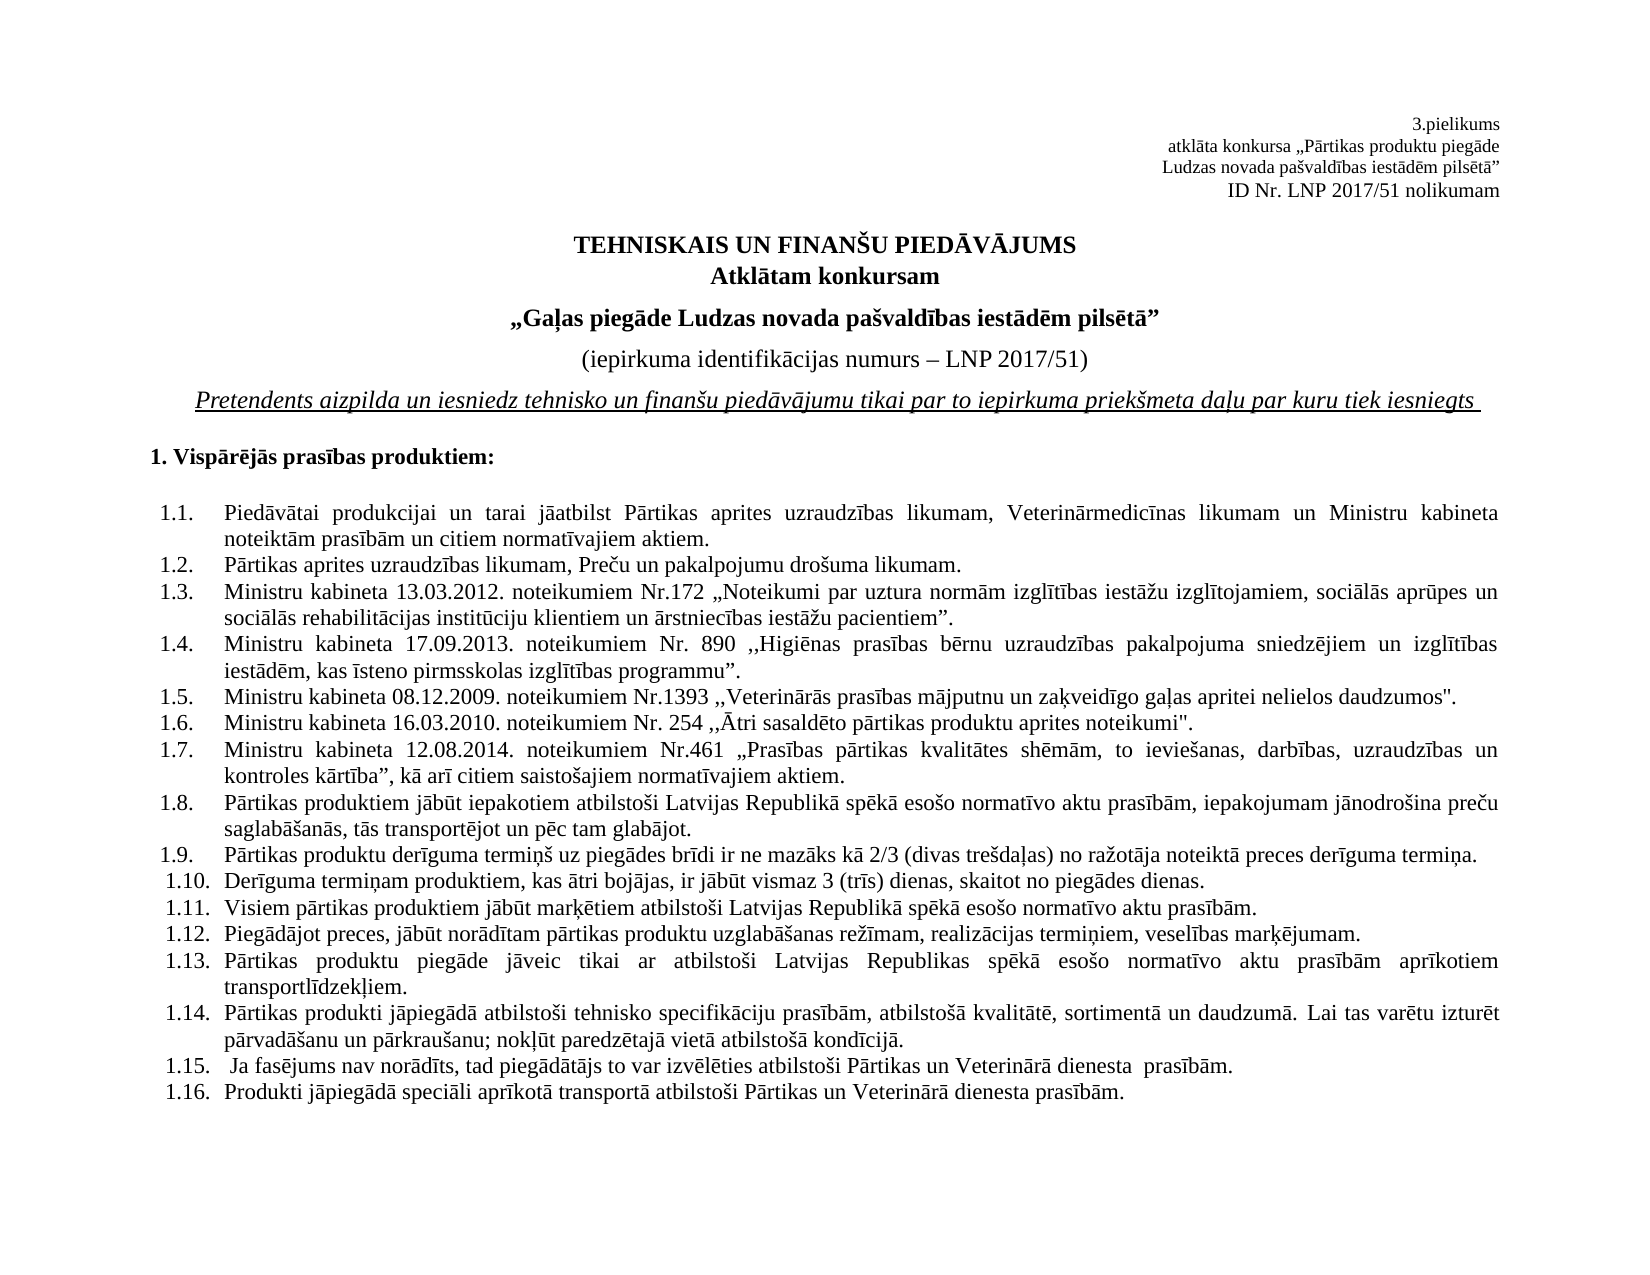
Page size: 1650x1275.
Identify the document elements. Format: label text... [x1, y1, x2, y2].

list Produkti jāpiegādā speciāli aprīkotā transportā atbilstoši Pārtikas un Veterinārā dienesta prasībām. [165, 1078, 1515, 1105]
text Pretendents aizpilda un iesniedz tehnisko un finanšu piedāvājumu tikai par to iepirkuma priekšmeta daļu par kuru tiek iesniegts [150, 385, 1490, 414]
list Pārtikas produkti jāpiegādā atbilstoši tehnisko specifikāciju prasībām, atbilstošā kvalitātē, sortimentā un daudzumā. Lai tas varētu izturēt pārvadāšanu un pārkraušanu; nokļūt paredzētajā vietā atbilstošā kondīcijā. [165, 999, 1500, 1052]
list Pārtikas produktu derīguma termiņš uz piegādes brīdi ir ne mazāks kā 2/3 (divas trešdaļas) no ražotāja noteiktā preces derīguma termiņa. [159, 841, 1500, 868]
list Pārtikas produktu piegāde jāveic tikai ar atbilstoši Latvijas Republikas spēkā esošo normatīvo aktu prasībām aprīkotiem transportlīdzekļiem. [165, 947, 1500, 999]
text TEHNISKAIS UN FINANŠU PIEDĀVĀJUMS [150, 231, 1500, 259]
list Pārtikas aprites uzraudzības likumam, Preču un pakalpojumu drošuma likumam. [159, 551, 1500, 578]
list Ministru kabineta 13.03.2012. noteikumiem Nr.172 „Noteikumi par uztura normām izglītības iestāžu izglītojamiem, sociālās aprūpes un sociālās rehabilitācijas institūciju klientiem un ārstniecības iestāžu pacientiem”. [159, 578, 1500, 630]
list Piegādājot preces, jābūt norādītam pārtikas produktu uzglabāšanas režīmam, realizācijas termiņiem, veselības marķējumam. [165, 920, 1500, 947]
list Ministru kabineta 12.08.2014. noteikumiem Nr.461 „Prasības pārtikas kvalitātes shēmām, to ieviešanas, darbības, uzraudzības un kontroles kārtība”, kā arī citiem saistošajiem normatīvajiem aktiem. [159, 736, 1500, 788]
text atklāta konkursa „Pārtikas produktu piegāde [762, 135, 1500, 156]
list Derīguma termiņam produktiem, kas ātri bojājas, ir jābūt vismaz 3 (trīs) dienas, skaitot no piegādes dienas. [165, 868, 1500, 894]
list Ministru kabineta 16.03.2010. noteikumiem Nr. 254 ,,Ātri sasaldēto pārtikas produktu aprites noteikumi". [159, 709, 1500, 736]
list Pārtikas produktiem jābūt iepakotiem atbilstoši Latvijas Republikā spēkā esošo normatīvo aktu prasībām, iepakojumam jānodrošina preču saglabāšanās, tās transportējot un pēc tam glabājot. [159, 788, 1500, 841]
text 1. Vispārējās prasības produktiem: [150, 443, 1500, 469]
text ID Nr. LNP 2017/51 nolikumam [150, 178, 1500, 202]
text „Gaļas piegāde Ludzas novada pašvaldības iestādēm pilsētā” [150, 303, 1490, 331]
list Ministru kabineta 08.12.2009. noteikumiem Nr.1393 ,,Veterinārās prasības mājputnu un zaķveidīgo gaļas apritei nelielos daudzumos''. [159, 683, 1500, 709]
text Ludzas novada pašvaldības iestādēm pilsētā” [762, 156, 1500, 178]
text Atklātam konkursam [150, 261, 1500, 290]
list Ministru kabineta 17.09.2013. noteikumiem Nr. 890 ,,Higiēnas prasības bērnu uzraudzības pakalpojuma sniedzējiem un izglītības iestādēm, kas īsteno pirmsskolas izglītības programmu”. [159, 630, 1500, 683]
text 3.pielikums [150, 113, 1500, 135]
text (iepirkuma identifikācijas numurs – LNP 2017/51) [150, 344, 1490, 373]
list Piedāvātai produkcijai un tarai jāatbilst Pārtikas aprites uzraudzības likumam, Veterinārmedicīnas likumam un Ministru kabineta noteiktām prasībām un citiem normatīvajiem aktiem. [159, 499, 1500, 551]
list Visiem pārtikas produktiem jābūt marķētiem atbilstoši Latvijas Republikā spēkā esošo normatīvo aktu prasībām. [165, 894, 1500, 920]
list Ja fasējums nav norādīts, tad piegādātājs to var izvēlēties atbilstoši Pārtikas un Veterinārā dienesta prasībām. [165, 1052, 1500, 1078]
